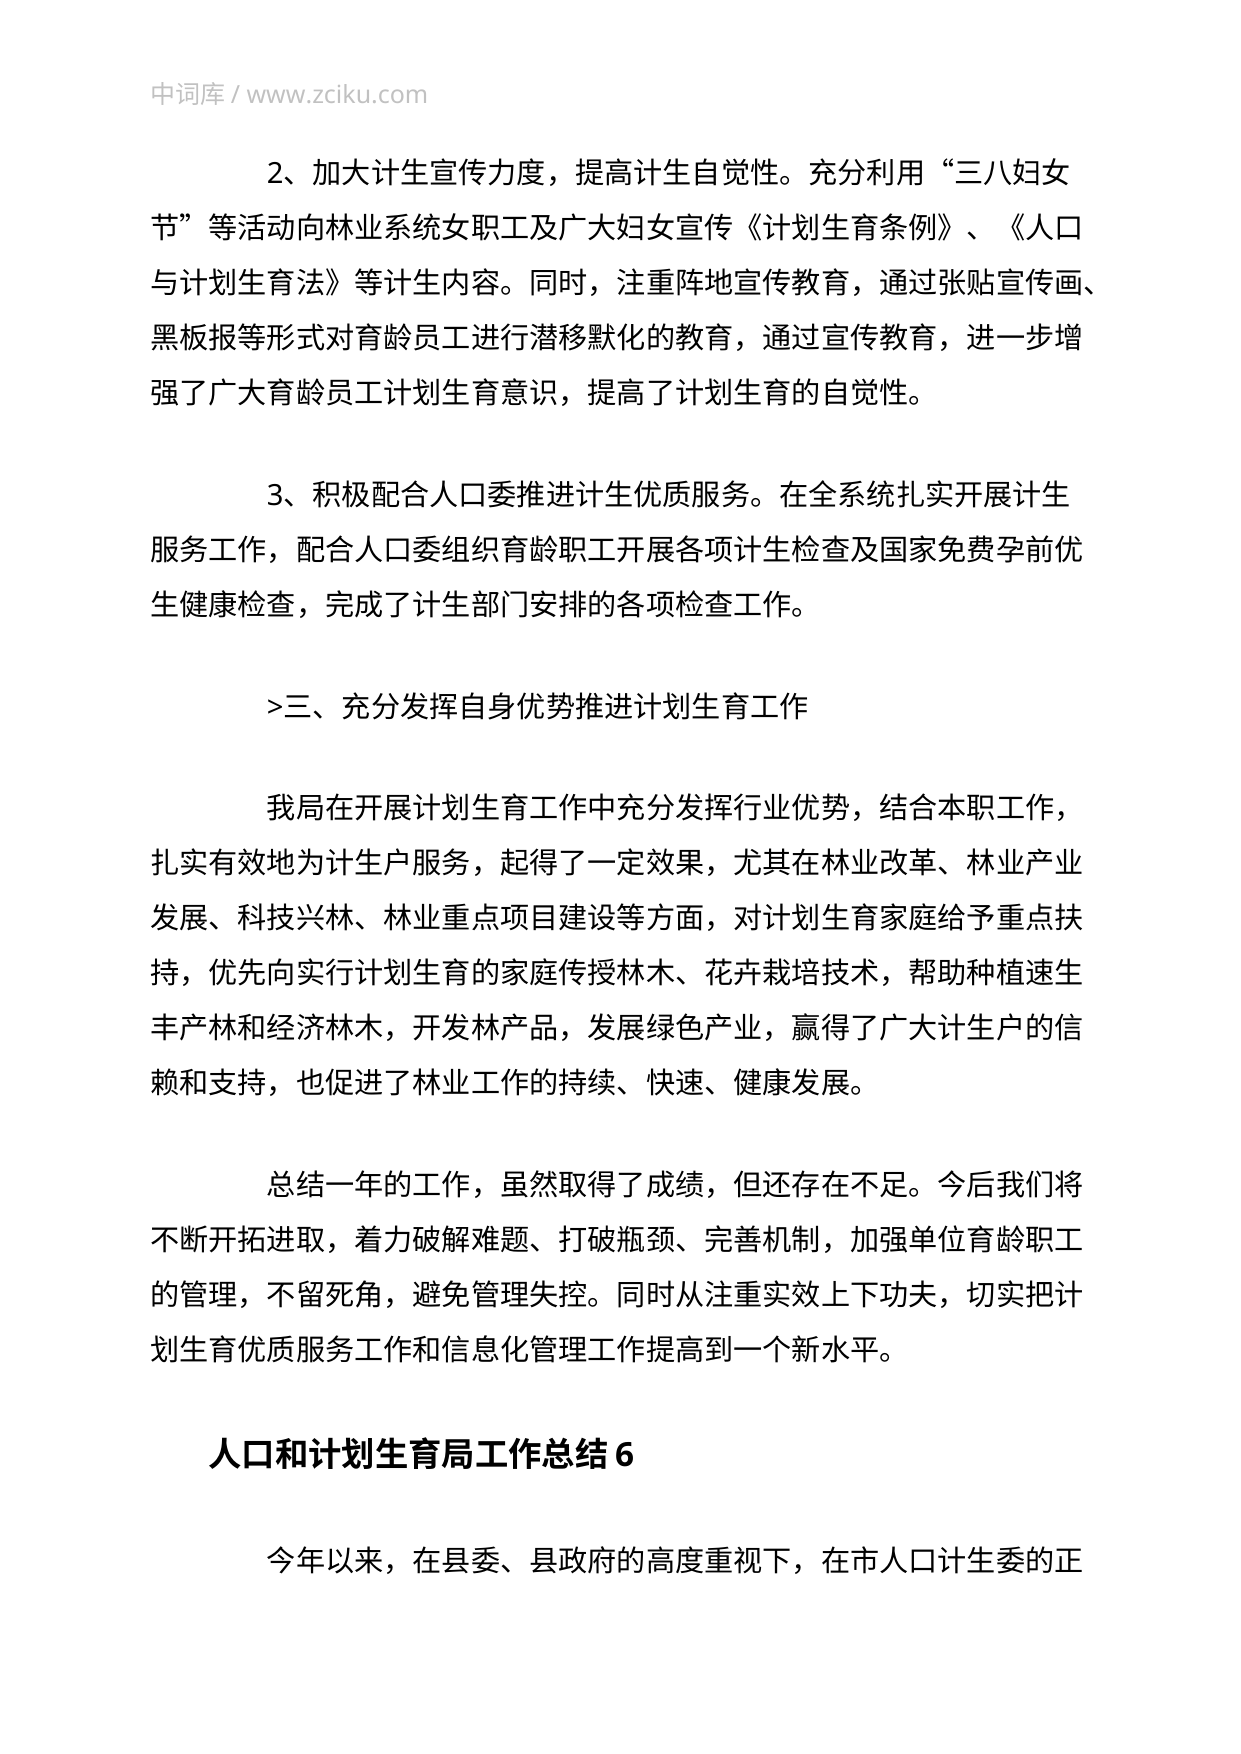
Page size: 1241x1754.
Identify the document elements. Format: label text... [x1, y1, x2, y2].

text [150, 1538, 1090, 1580]
text 人口和计划生育局工作总结6 [150, 1428, 1090, 1476]
text 2、加大计生宣传力度，提高计生自觉性。充分利用“三八妇女节”等活动向林业系统女职工及广大妇女宣传《计划生育条例》、《人口与计划生育法》等计生内容。同时，注重阵地宣传教育，通过张贴宣传画、黑板报等形式对育龄员工进行潜移默化的教育，通过宣传教育，进一步增强了广大育龄员工计划生育意识，提高了计划生育的自觉性。 [150, 150, 1090, 412]
text 总结一年的工作，虽然取得了成绩，但还存在不足。今后我们将不断开拓进取，着力破解难题、打破瓶颈、完善机制，加强单位育龄职工的管理，不留死角，避免管理失控。同时从注重实效上下功夫，切实把计划生育优质服务工作和信息化管理工作提高到一个新水平。 [150, 1161, 1090, 1368]
text 3、积极配合人口委推进计生优质服务。在全系统扎实开展计生服务工作，配合人口委组织育龄职工开展各项计生检查及国家免费孕前优生健康检查，完成了计生部门安排的各项检查工作。 [150, 471, 1090, 624]
text >三、充分发挥自身优势推进计划生育工作 [150, 683, 1090, 726]
text 我局在开展计划生育工作中充分发挥行业优势，结合本职工作，扎实有效地为计生户服务，起得了一定效果，尤其在林业改革、林业产业发展、科技兴林、林业重点项目建设等方面，对计划生育家庭给予重点扶持，优先向实行计划生育的家庭传授林木、花卉栽培技术，帮助种植速生丰产林和经济林木，开发林产品，发展绿色产业，赢得了广大计生户的信赖和支持，也促进了林业工作的持续、快速、健康发展。 [150, 785, 1090, 1102]
